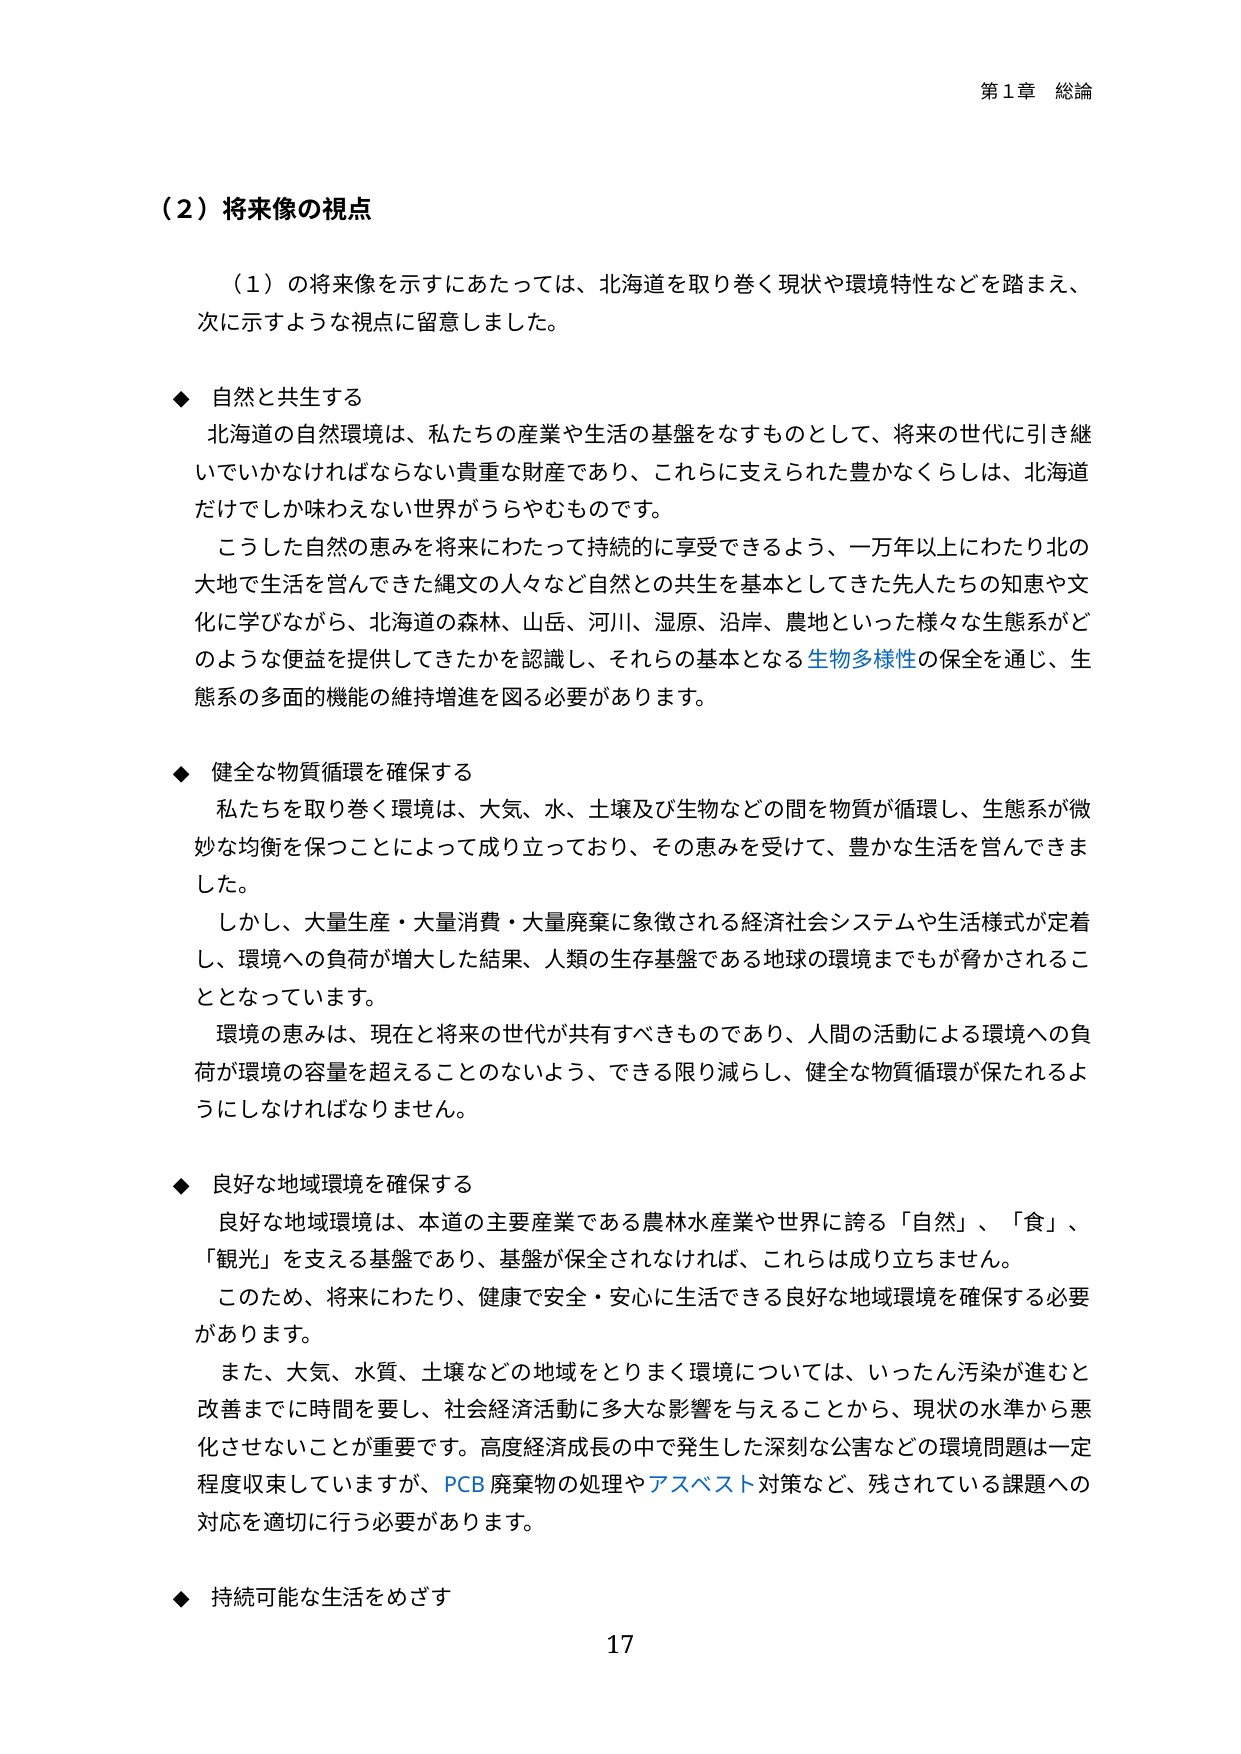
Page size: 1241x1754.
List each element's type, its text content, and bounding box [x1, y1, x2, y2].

text しかし、大量生産・大量消費・大量廃棄に象徴される経済社会システムや生活様式が定着し、環境への負荷が増大した結果、人類の生存基盤である地球の環境までもが脅かされることとなっています。 [173, 902, 1092, 1014]
text ◆ 良好な地域環境を確保する [173, 1164, 1092, 1202]
text （２）将来像の視点 [148, 189, 1092, 227]
text 環境の恵みは、現在と将来の世代が共有すべきものであり、人間の活動による環境への負荷が環境の容量を超えることのないよう、できる限り減らし、健全な物質循環が保たれるようにしなければなりません。 [173, 1014, 1092, 1127]
text ◆ 自然と共生する [173, 377, 1092, 414]
text 良好な地域環境は、本道の主要産業である農林水産業や世界に誇る「自然」、「食」、「観光」を支える基盤であり、基盤が保全されなければ、これらは成り立ちません。 [173, 1202, 1092, 1277]
text ◆ 持続可能な生活をめざす [173, 1577, 1092, 1614]
text このため、将来にわたり、健康で安全・安心に生活できる良好な地域環境を確保する必要があります。 [173, 1277, 1092, 1352]
text 私たちを取り巻く環境は、大気、水、土壌及び生物などの間を物質が循環し、生態系が微妙な均衡を保つことによって成り立っており、その恵みを受けて、豊かな生活を営んできました。 [173, 789, 1092, 902]
text 北海道の自然環境は、私たちの産業や生活の基盤をなすものとして、将来の世代に引き継いでいかなければならない貴重な財産であり、これらに支えられた豊かなくらしは、北海道だけでしか味わえない世界がうらやむものです。 [173, 414, 1092, 527]
text また、大気、水質、土壌などの地域をとりまく環境については、いったん汚染が進むと改善までに時間を要し、社会経済活動に多大な影響を与えることから、現状の水準から悪化させないことが重要です。高度経済成長の中で発生した深刻な公害などの環境問題は一定程度収束していますが、PCB廃棄物の処理やアスベスト対策など、残されている課題への対応を適切に行う必要があります。 [198, 1352, 1092, 1539]
text ◆ 健全な物質循環を確保する [173, 752, 1092, 789]
text （１）の将来像を示すにあたっては、北海道を取り巻く現状や環境特性などを踏まえ、次に示すような視点に留意しました。 [198, 264, 1092, 339]
text こうした自然の恵みを将来にわたって持続的に享受できるよう、一万年以上にわたり北の大地で生活を営んできた縄文の人々など自然との共生を基本としてきた先人たちの知恵や文化に学びながら、北海道の森林、山岳、河川、湿原、沿岸、農地といった様々な生態系がどのような便益を提供してきたかを認識し、それらの基本となる生物多様性の保全を通じ、生態系の多面的機能の維持増進を図る必要があります。 [173, 527, 1092, 714]
